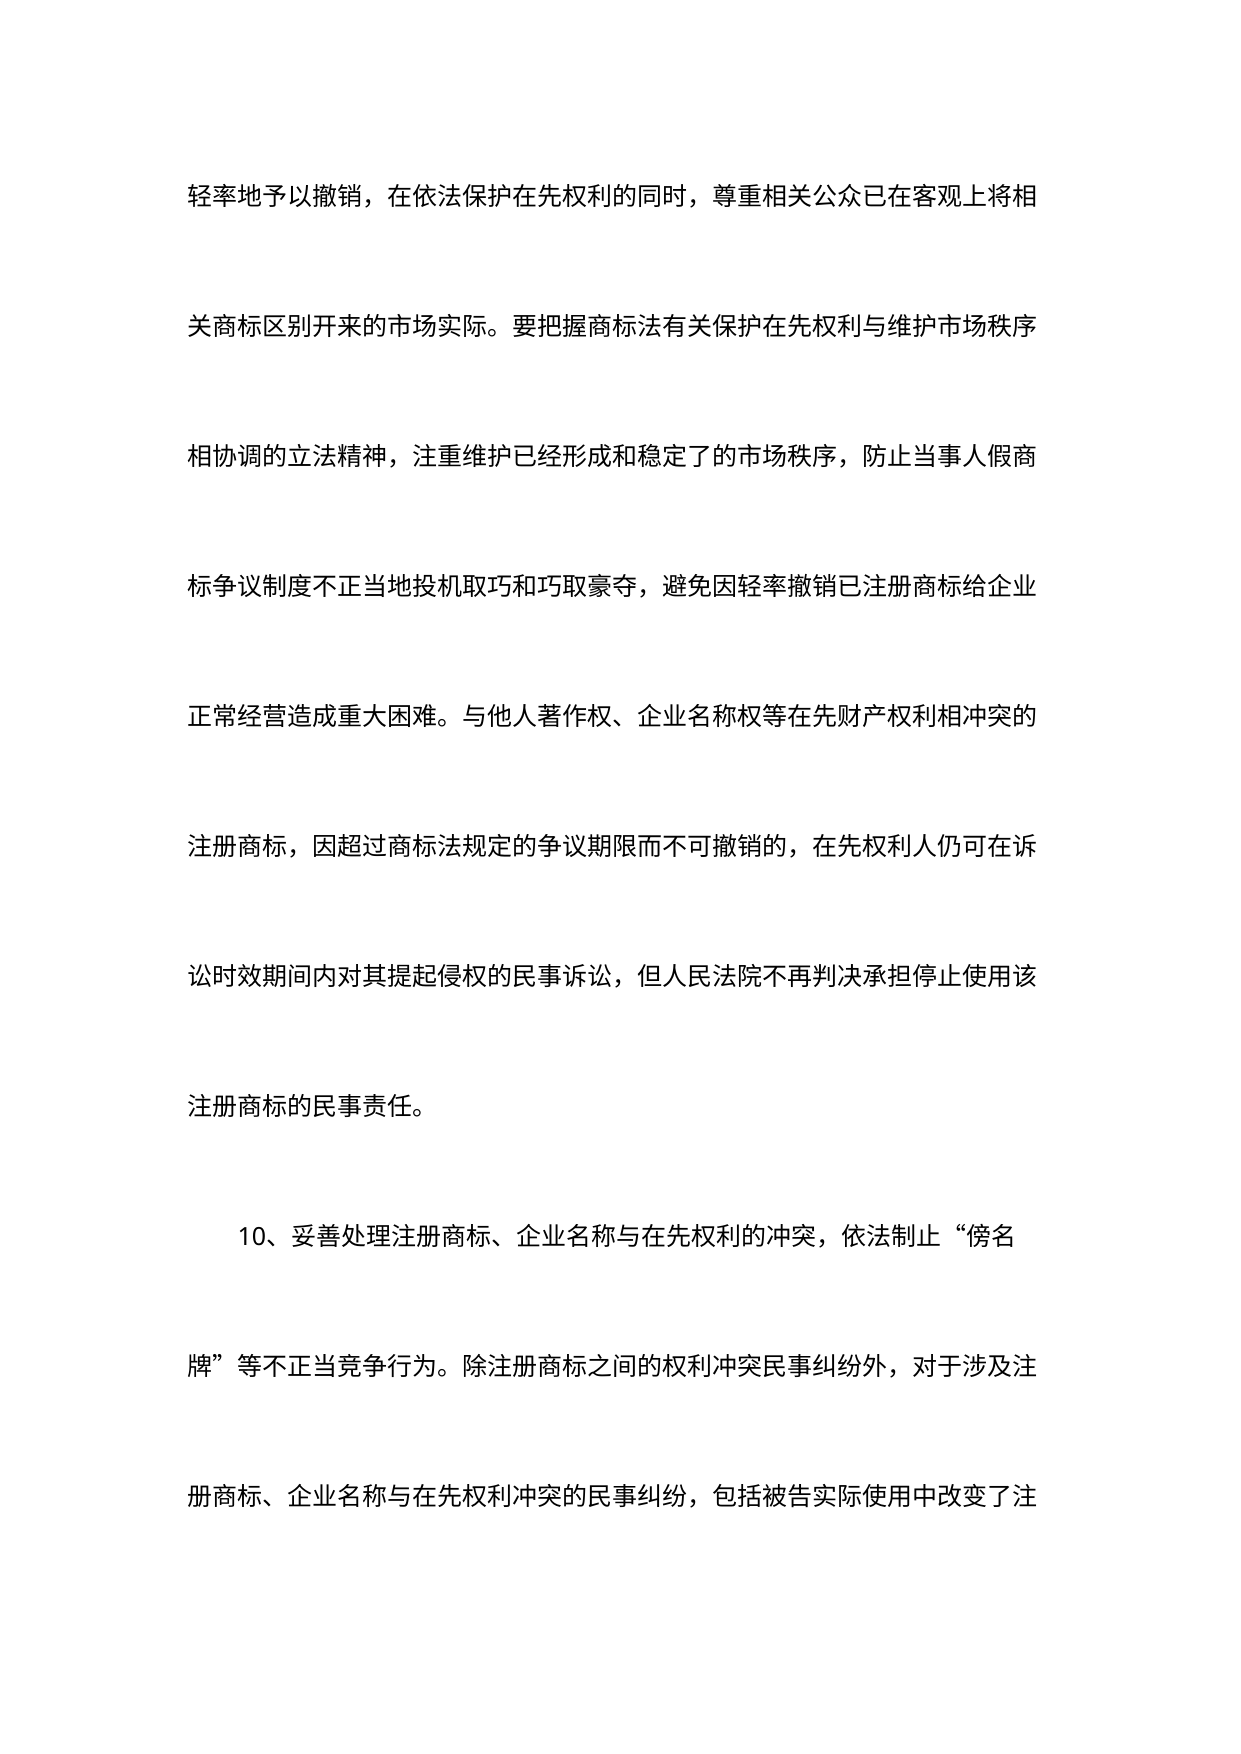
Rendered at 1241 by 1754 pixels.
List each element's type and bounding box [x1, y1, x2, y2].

text [187, 162, 1053, 1137]
text [187, 1202, 1053, 1527]
